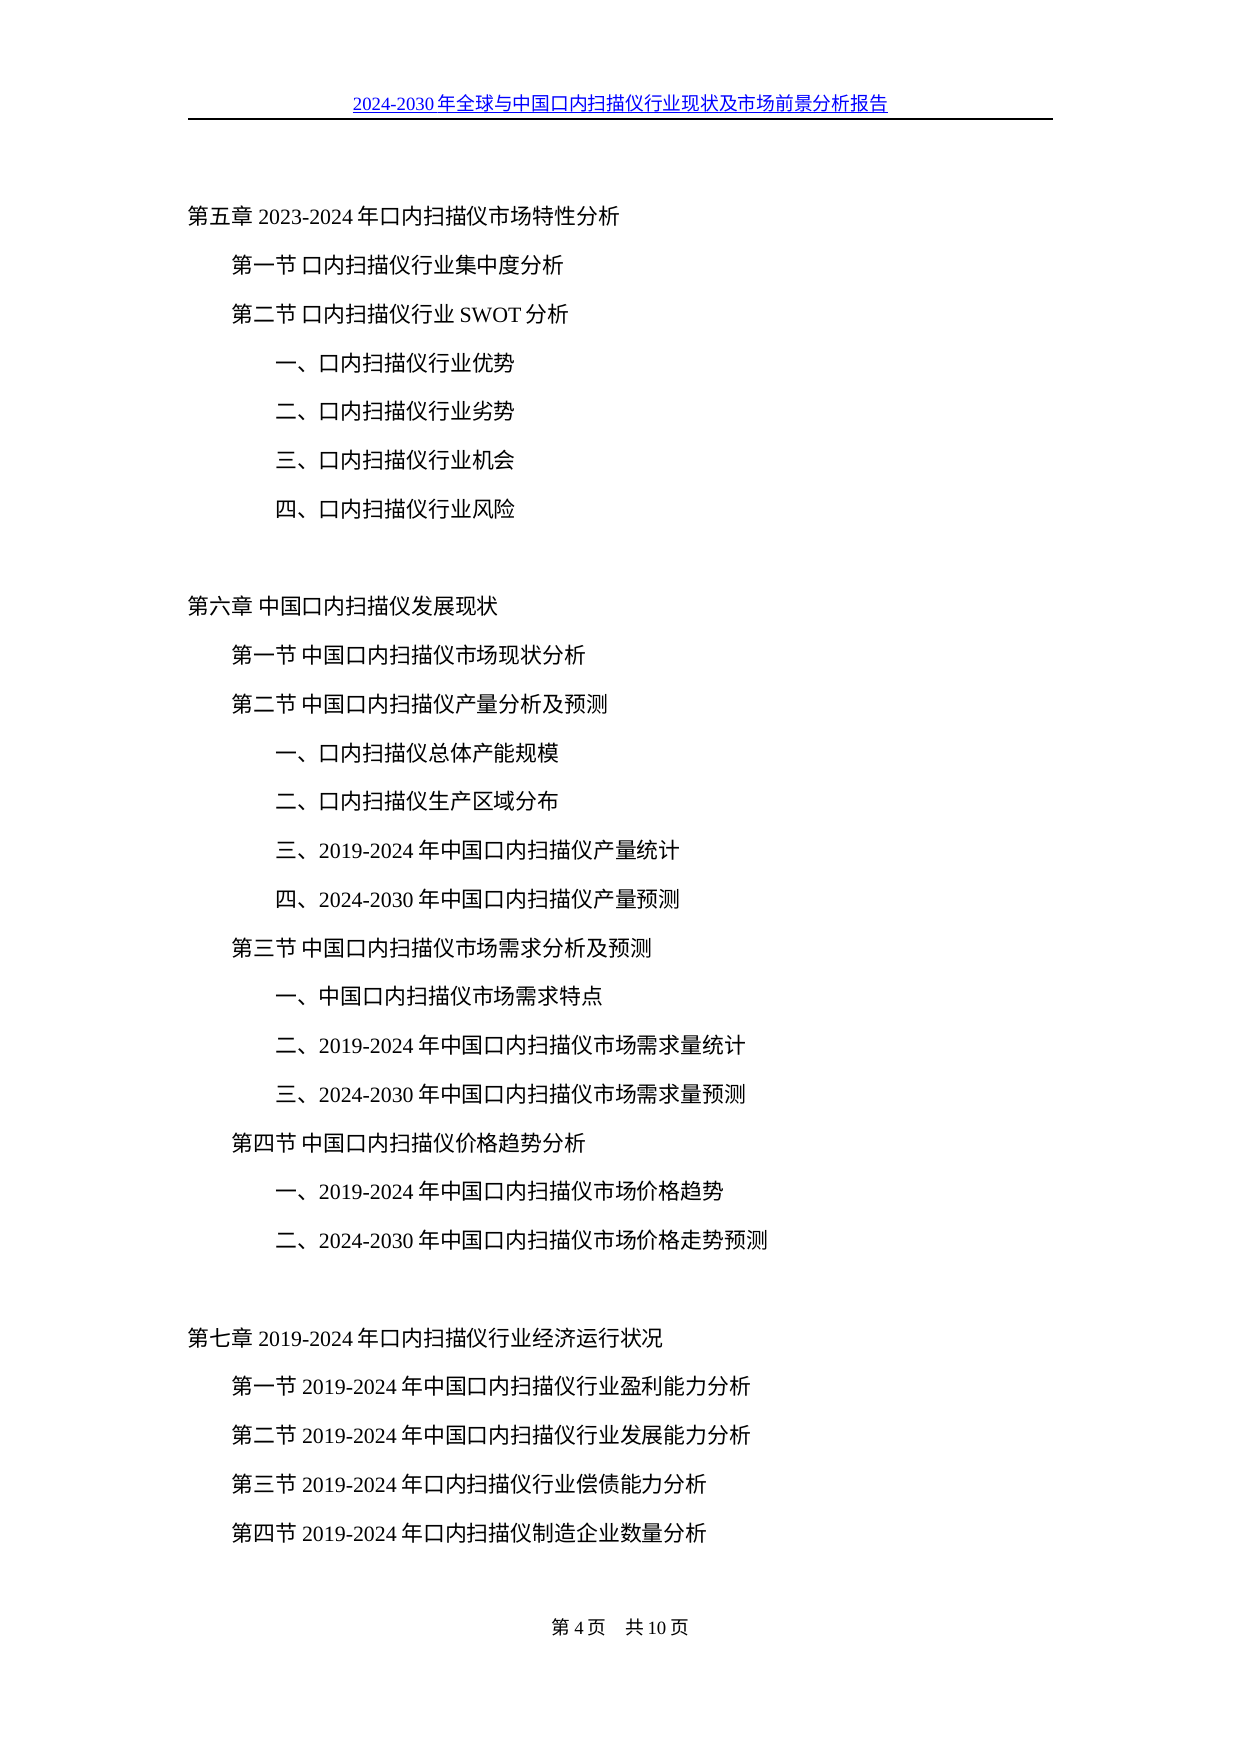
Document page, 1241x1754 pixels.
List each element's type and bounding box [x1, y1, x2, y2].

text [187, 150, 1053, 1548]
